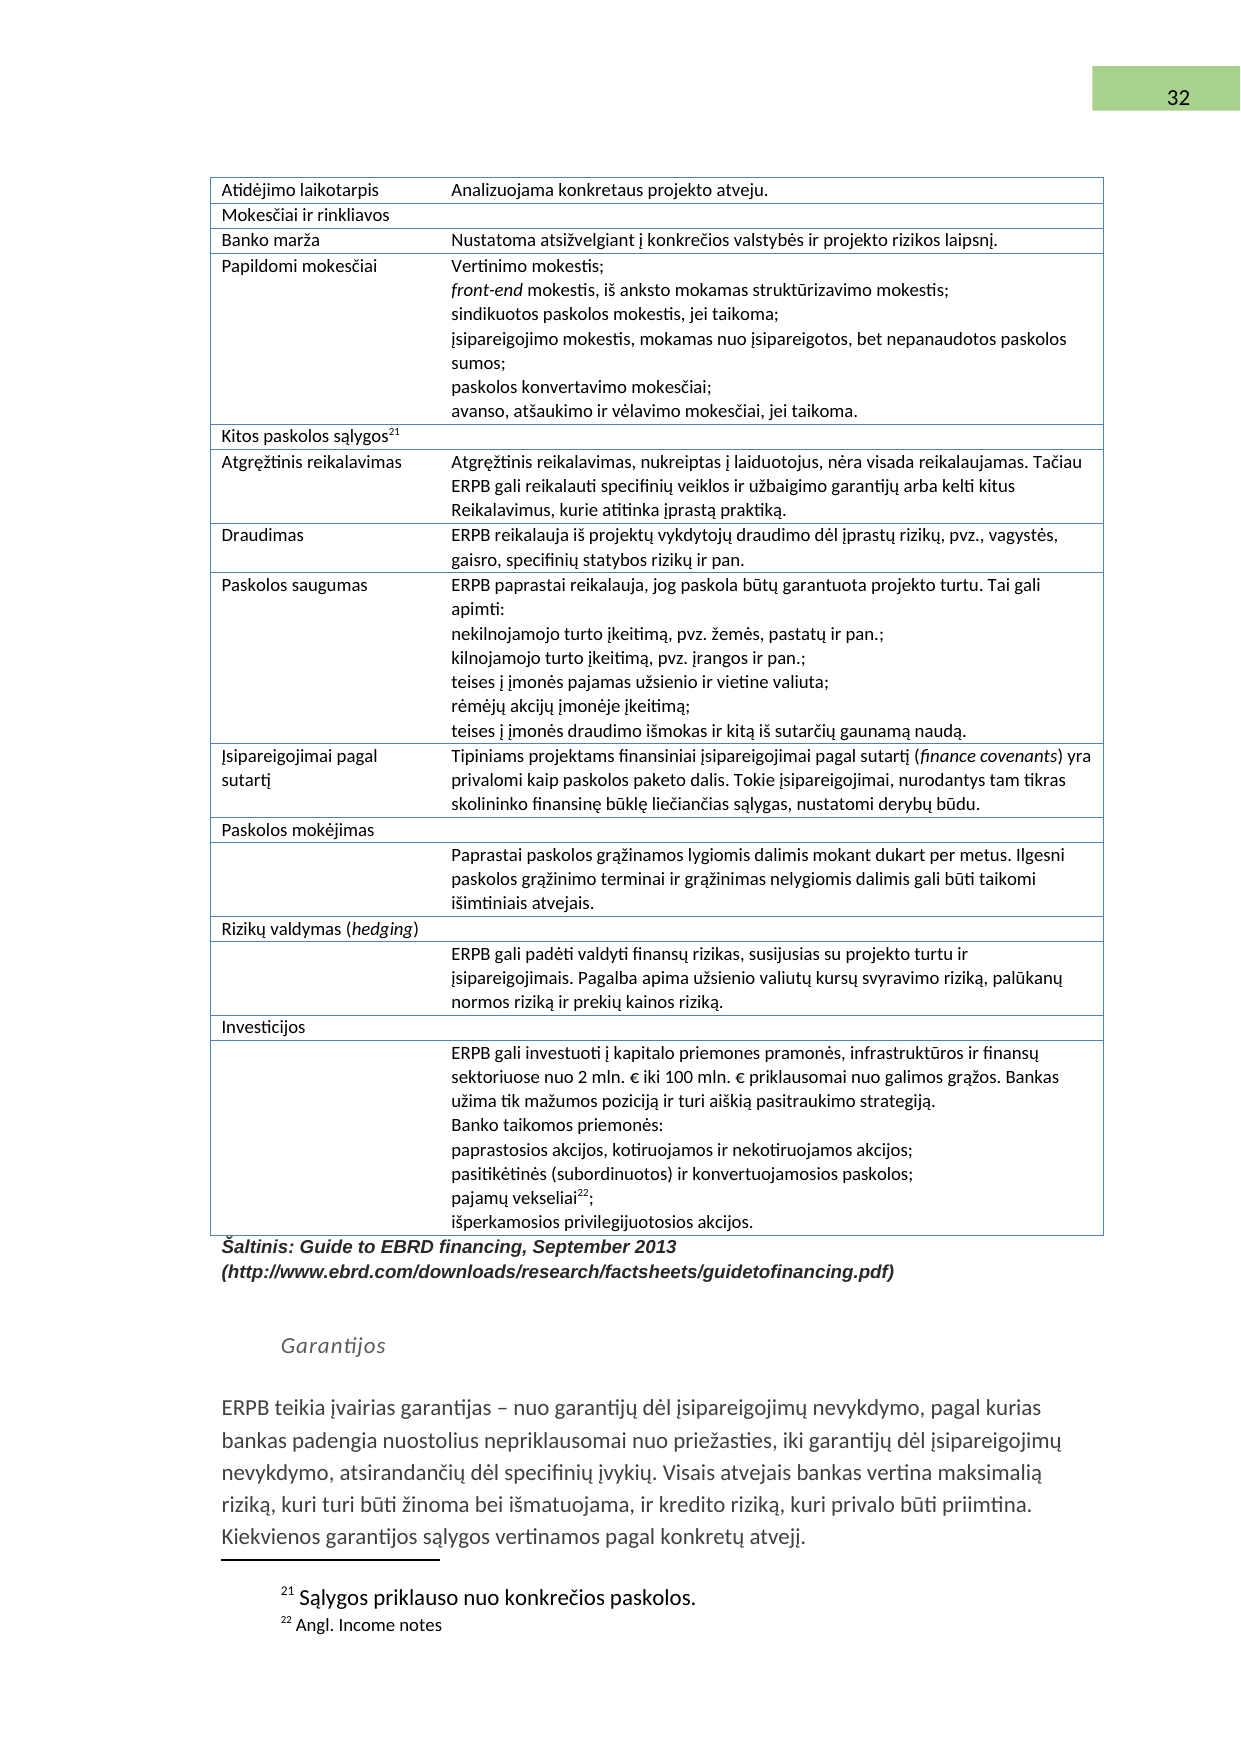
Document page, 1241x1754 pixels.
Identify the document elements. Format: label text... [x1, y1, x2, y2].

table_cell ERPB gali investuoti į kapitalo priemones pramonės, infrastruktūros ir finansų sektoriuose nuo 2 mln. € iki 100 mln. € priklausomai nuo galimos grąžos. Bankas užima tik mažumos poziciją ir turi aiškią pasitraukimo strategiją. Banko taikomos priemonės: paprastosios akcijos, kotiruojamos ir nekotiruojamos akcijos; pasitikėtinės (subordinuotos) ir konvertuojamosios paskolos; pajamų vekseliai; išperkamosios privilegijuotosios akcijos. [440, 1041, 1103, 1235]
table_cell Rizikų valdymas (hedging) [211, 917, 1103, 941]
table_cell Draudimas [211, 524, 440, 572]
table_cell Investicijos [211, 1016, 1103, 1040]
table_cell [211, 1041, 440, 1235]
table_cell Atidėjimo laikotarpis [211, 178, 440, 202]
table_cell ERPB paprastai reikalauja, jog paskola būtų garantuota projekto turtu. Tai gali apimti: nekilnojamojo turto įkeitimą, pvz. žemės, pastatų ir pan.; kilnojamojo turto įkeitimą, pvz. įrangos ir pan.; teises į įmonės pajamas užsienio ir vietine valiuta; rėmėjų akcijų įmonėje įkeitimą; teises į įmonės draudimo išmokas ir kitą iš sutarčių gaunamą naudą. [440, 573, 1103, 743]
table_cell Paskolos mokėjimas [211, 818, 1103, 842]
table_cell Vertinimo mokestis; front-end mokestis, iš anksto mokamas struktūrizavimo mokestis; sindikuotos paskolos mokestis, jei taikoma; įsipareigojimo mokestis, mokamas nuo įsipareigotos, bet nepanaudotos paskolos sumos; paskolos konvertavimo mokesčiai; avanso, atšaukimo ir vėlavimo mokesčiai, jei taikoma. [440, 254, 1103, 424]
table_cell Papildomi mokesčiai [211, 254, 440, 424]
table_cell Banko marža [211, 229, 440, 253]
table_cell Nustatoma atsižvelgiant į konkrečios valstybės ir projekto rizikos laipsnį. [440, 229, 1103, 253]
table_cell [211, 843, 440, 916]
table_cell Įsipareigojimai pagal sutartį [211, 744, 440, 817]
table_cell Kitos paskolos sąlygos [211, 425, 1103, 449]
text ERPB teikia įvairias garantijas – nuo garantijų dėl įsipareigojimų nevykdymo, pagal kurias bankas padengia nuostolius nepriklausomai nuo priežasties, iki garantijų dėl įsipareigojimų nevykdymo, atsirandančių dėl specifinių įvykių. Visais atvejais bankas vertina maksimalią riziką, kuri turi būti žinoma bei išmatuojama, ir kredito riziką, kuri privalo būti priimtina. Kiekvienos garantijos sąlygos vertinamos pagal konkretų atvejį. [221, 1393, 1092, 1550]
table_cell [211, 942, 440, 1014]
subtitle Garantijos [221, 1331, 1092, 1359]
table_cell Mokesčiai ir rinkliavos [211, 204, 1103, 228]
text Šaltinis: Guide to EBRD financing, September 2013 (http://www.ebrd.com/downloads/research/factsheets/guidetofinancing.pdf) [221, 1236, 1092, 1282]
table_cell Tipiniams projektams finansiniai įsipareigojimai pagal sutartį (finance covenants) yra privalomi kaip paskolos paketo dalis. Tokie įsipareigojimai, nurodantys tam tikras skolininko finansinę būklę liečiančias sąlygas, nustatomi derybų būdu. [440, 744, 1103, 817]
table_cell Paskolos saugumas [211, 573, 440, 743]
table_cell Atgręžtinis reikalavimas, nukreiptas į laiduotojus, nėra visada reikalaujamas. Tačiau ERPB gali reikalauti specifinių veiklos ir užbaigimo garantijų arba kelti kitus Reikalavimus, kurie atitinka įprastą praktiką. [440, 450, 1103, 523]
table_cell Analizuojama konkretaus projekto atveju. [440, 178, 1103, 202]
table_cell Paprastai paskolos grąžinamos lygiomis dalimis mokant dukart per metus. Ilgesni paskolos grąžinimo terminai ir grąžinimas nelygiomis dalimis gali būti taikomi išimtiniais atvejais. [440, 843, 1103, 916]
table_cell ERPB reikalauja iš projektų vykdytojų draudimo dėl įprastų rizikų, pvz., vagystės, gaisro, specifinių statybos rizikų ir pan. [440, 524, 1103, 572]
table_cell ERPB gali padėti valdyti finansų rizikas, susijusias su projekto turtu ir įsipareigojimais. Pagalba apima užsienio valiutų kursų svyravimo riziką, palūkanų normos riziką ir prekių kainos riziką. [440, 942, 1103, 1014]
table_cell Atgręžtinis reikalavimas [211, 450, 440, 523]
